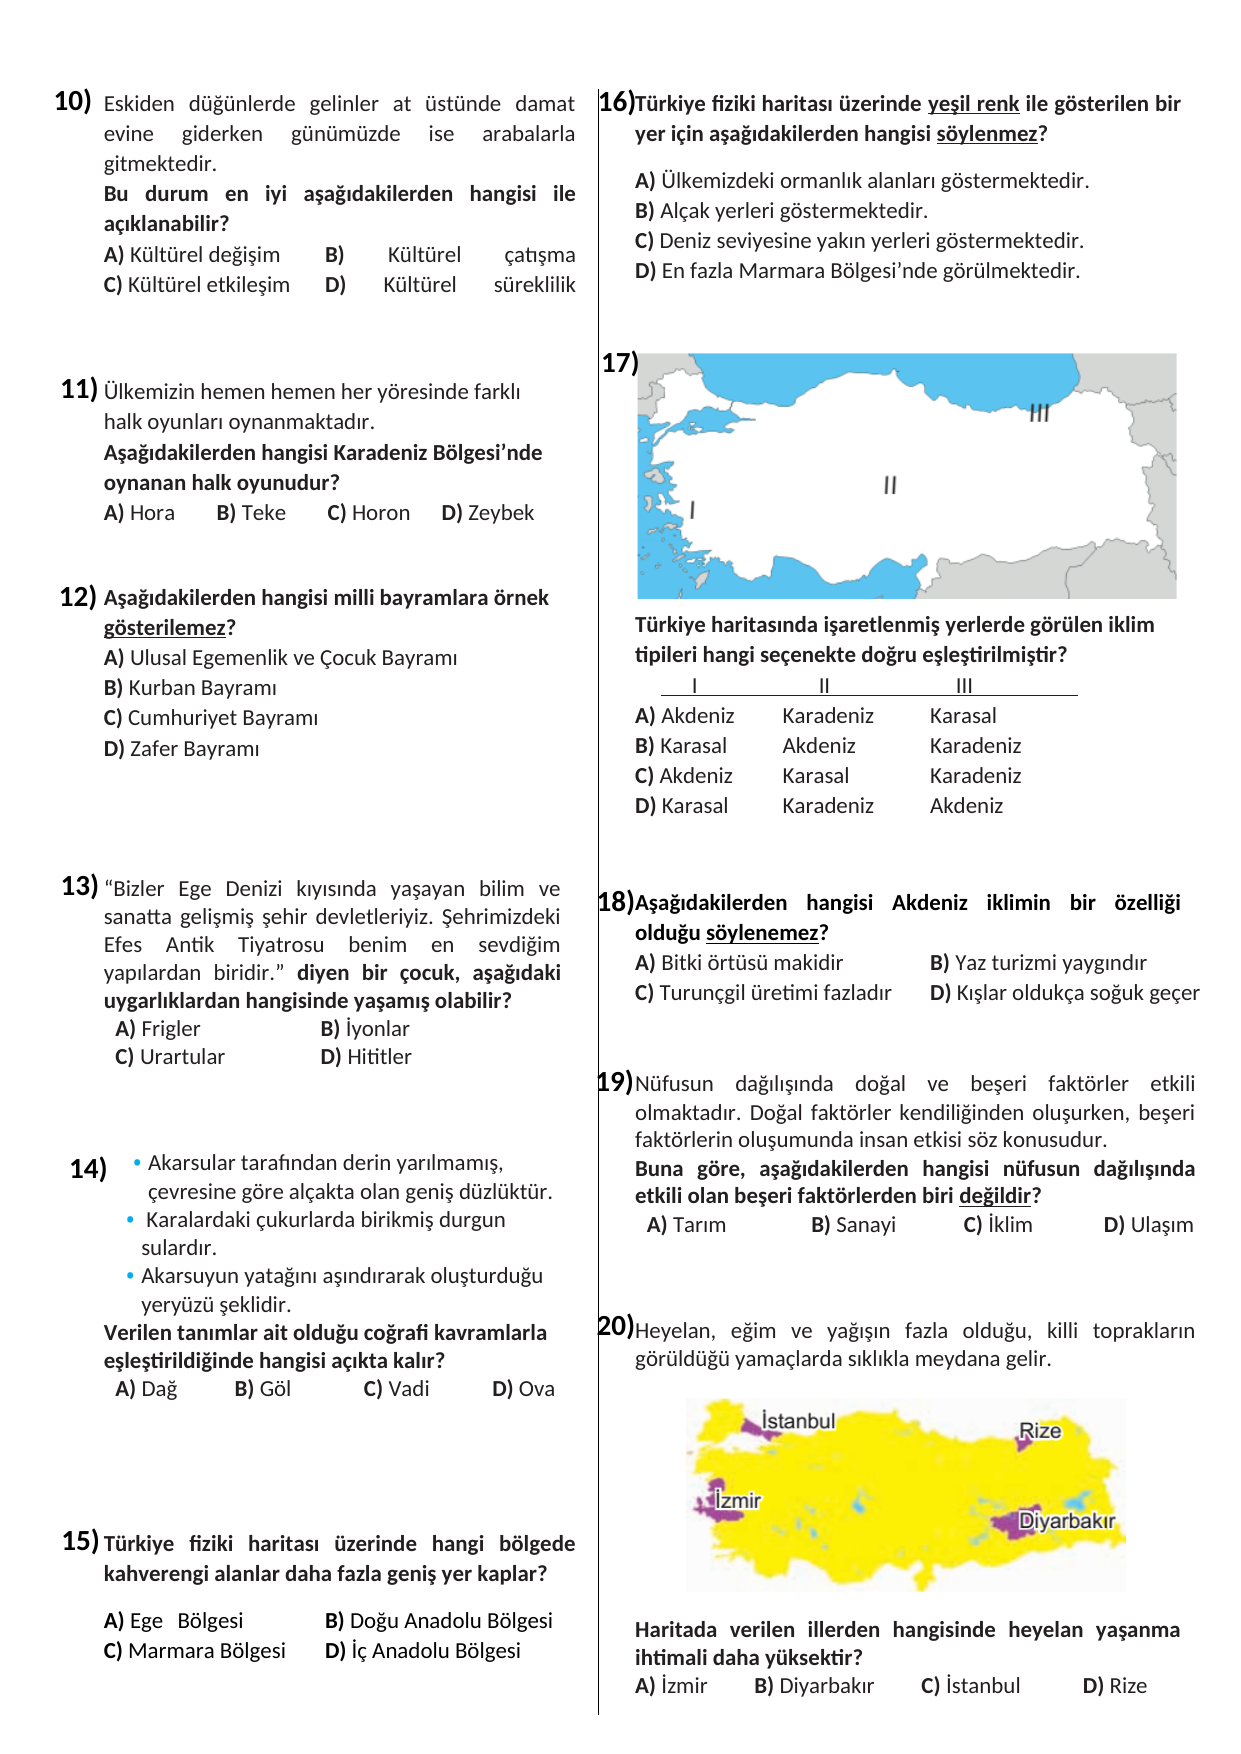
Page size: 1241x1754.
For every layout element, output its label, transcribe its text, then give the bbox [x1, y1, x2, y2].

text Ülkemizin hemen hemen her yöresinde farklı halk oyunları oynanmaktadır. Aşağıdakilerden hangisi Karadeniz Bölgesi’nde oynanan halk oyunudur? A) Hora B) Teke C) Horon D) Zeybek [103, 347, 576, 526]
text A) Tarım B) Sanayi C) İklim D) Ulaşım [647, 1210, 1196, 1238]
list Akarsular tarafından derin yarılmamış, çevresine göre alçakta olan geniş düzlüktür. [133, 1148, 561, 1205]
text A) Dağ B) Göl C) Vadi D) Ova [115, 1374, 561, 1402]
text Aşağıdakilerden hangisi milli bayramlara örnek gösterilemez? A) Ulusal Egemenlik ve Çocuk Bayramı B) Kurban Bayramı C) Cumhuriyet Bayramı D) Zafer Bayramı [103, 545, 576, 762]
text Aşağıdakilerden hangisi Akdeniz iklimin bir özelliği olduğu söylenemez? [635, 885, 1181, 948]
text Türkiye fiziki haritası üzerinde hangi bölgede kahverengi alanlar daha fazla geniş yer kaplar? [103, 1529, 576, 1587]
text Türkiye fiziki haritası üzerinde yeşil renk ile gösterilen bir yer için aşağıdakilerden hangisi söylenmez? [635, 89, 1181, 147]
text A) Ege Bölgesi B) Doğu Anadolu Bölgesi C) Marmara Bölgesi D) İç Anadolu Bölgesi [103, 1606, 598, 1664]
text Verilen tanımlar ait olduğu coğrafi kavramlarla eşleştirildiğinde hangisi açıkta kalır? [103, 1318, 561, 1374]
text C) Urartular D) Hititler [115, 1042, 561, 1071]
text Eskiden düğünlerde gelinler at üstünde damat evine giderken günümüzde ise arabalarla gitmektedir. Bu durum en iyi aşağıdakilerden hangisi ile açıklanabilir? A) Kültürel değişim B) Kültürel çatışma C) Kültürel etkileşim D) Kültürel süreklilik [103, 89, 576, 328]
list Akarsuyun yatağını aşındırarak oluşturduğu yeryüzü şeklidir. [126, 1261, 561, 1318]
text A) Ülkemizdeki ormanlık alanları göstermektedir. B) Alçak yerleri göstermektedir. C) Deniz seviyesine yakın yerleri göstermektedir. D) En fazla Marmara Bölgesi’nde görülmektedir. [635, 166, 1181, 284]
picture [635, 351, 1178, 599]
list Karalardaki çukurlarda birikmiş durgun sulardır. [126, 1205, 561, 1261]
text A) Bitki örtüsü makidir B) Yaz turizmi yaygındır C) Turunçgil üretimi fazladır D) Kışlar oldukça soğuk geçer [635, 948, 1211, 1006]
text Nüfusun dağılışında doğal ve beşeri faktörler etkili olmaktadır. Doğal faktörler kendiliğinden oluşurken, beşeri faktörlerin oluşumunda insan etkisi söz konusudur. Buna göre, aşağıdakilerden hangisi nüfusun dağılışında etkili olan beşeri faktörlerden biri değildir? [635, 1069, 1196, 1210]
text “Bizler Ege Denizi kıyısında yaşayan bilim ve sanatta gelişmiş şehir devletleriyiz. Şehrimizdeki Efes Antik Tiyatrosu benim en sevdiğim yapılardan biridir.” diyen bir çocuk, aşağıdaki uygarlıklardan hangisinde yaşamış olabilir? [103, 874, 561, 1014]
text A) İzmir B) Diyarbakır C) İstanbul D) Rize [635, 1671, 1181, 1699]
text Türkiye haritasında işaretlenmiş yerlerde görülen iklim tipileri hangi seçenekte doğru eşleştirilmiştir? I II III A) Akdeniz Karadeniz Karasal B) Karasal Akdeniz Karadeniz C) Akdeniz Karasal Karadeniz D) Karasal Karadeniz Akdeniz [635, 610, 1181, 819]
text Haritada verilen illerden hangisinde heyelan yaşanma ihtimali daha yüksektir? [635, 1615, 1181, 1671]
text A) Frigler B) İyonlar [115, 1014, 561, 1042]
picture [684, 1388, 1143, 1596]
text Heyelan, eğim ve yağışın fazla olduğu, killi toprakların görüldüğü yamaçlarda sıklıkla meydana gelir. [635, 1287, 1196, 1372]
